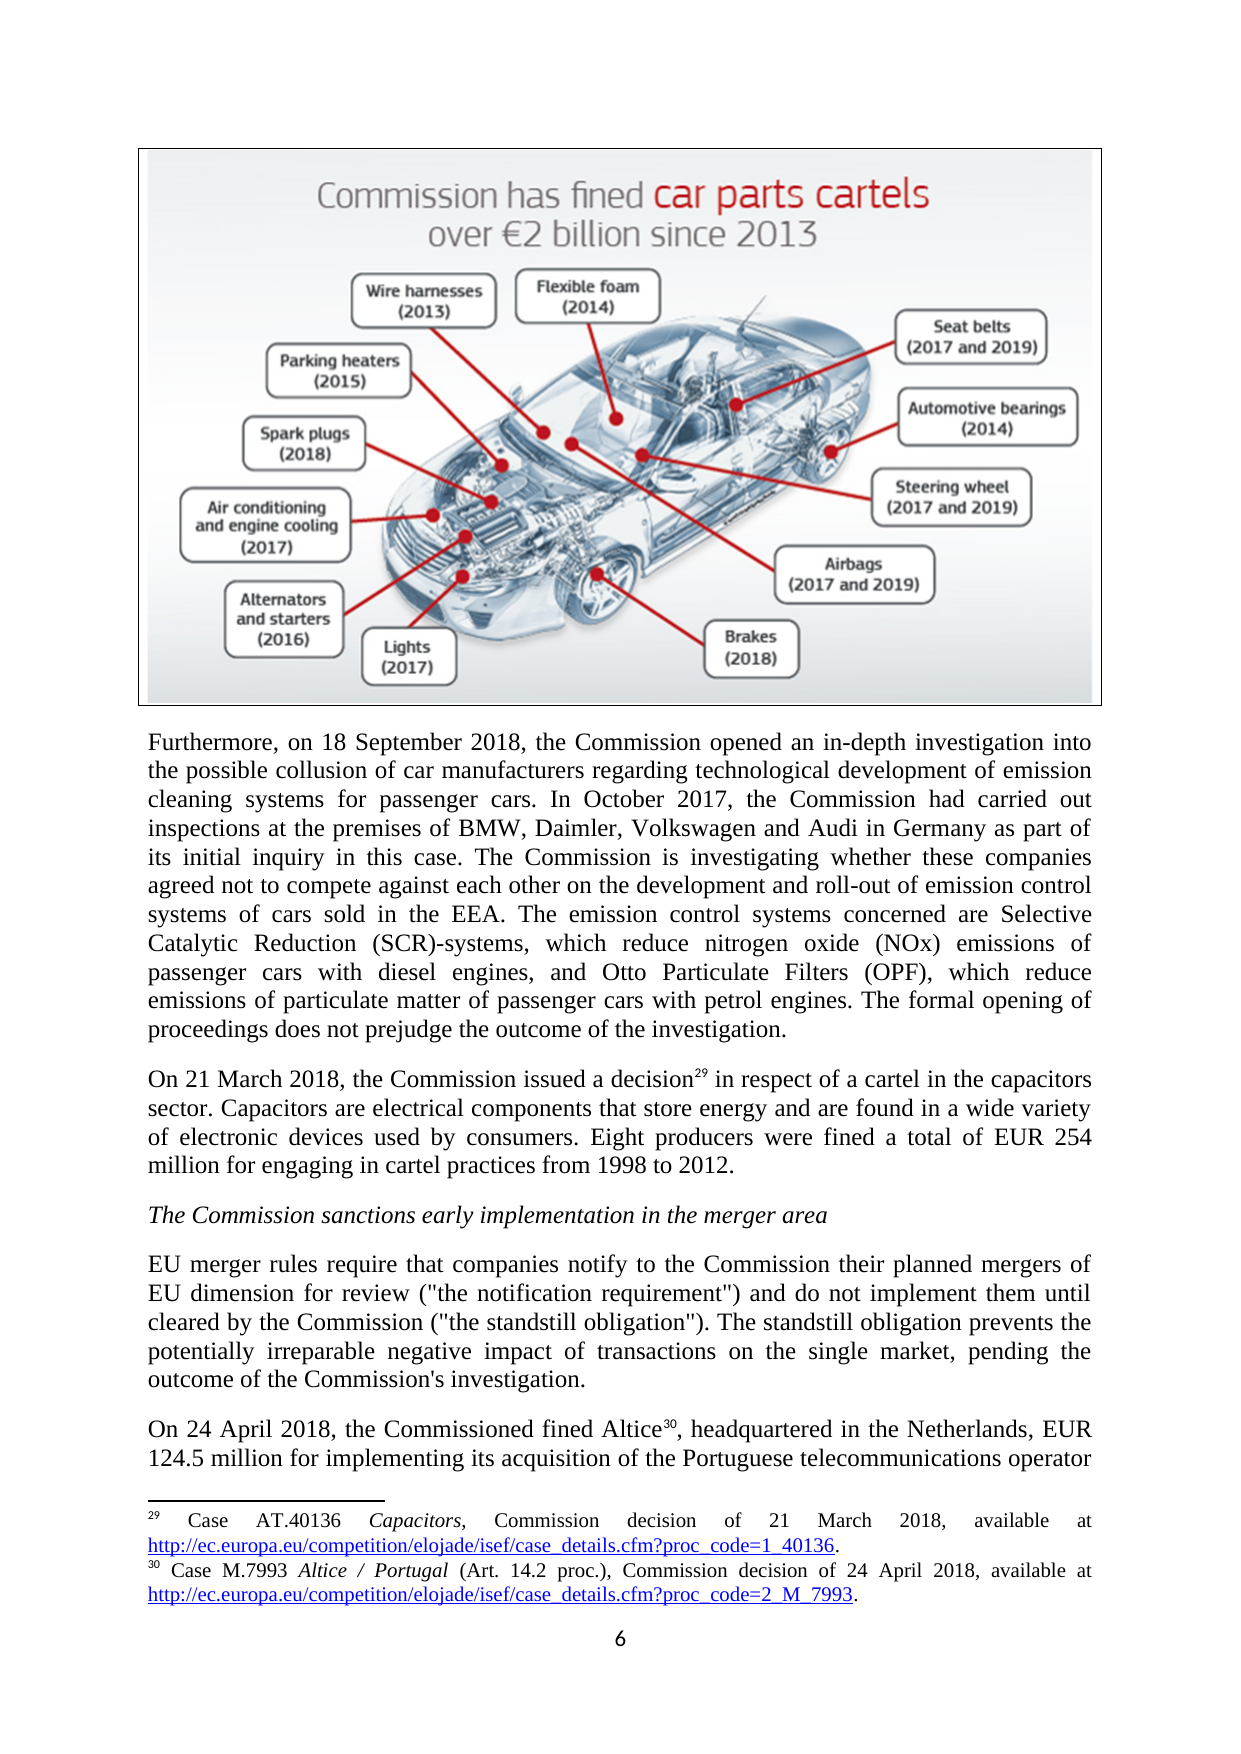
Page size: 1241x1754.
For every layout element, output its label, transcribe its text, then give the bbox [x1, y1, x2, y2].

text On 21 March 2018, the Commission issued a decision in respect of a cartel in the capacitors sector. Capacitors are electrical components that store energy and are found in a wide variety of electronic devices used by consumers. Eight producers were fined a total of EUR 254 million for engaging in cartel practices from 1998 to 2012. [148, 1064, 1093, 1179]
text EU merger rules require that companies notify to the Commission their planned mergers of EU dimension for review ("the notification requirement") and do not implement them until cleared by the Commission ("the standstill obligation"). The standstill obligation prevents the potentially irreparable negative impact of transactions on the single market, pending the outcome of the Commission's investigation. [148, 1249, 1093, 1393]
text The Commission sanctions early implementation in the merger area [148, 1200, 1093, 1229]
picture [147, 150, 1093, 703]
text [148, 1414, 1093, 1472]
text Furthermore, on 18 September 2018, the Commission opened an in-depth investigation into the possible collusion of car manufacturers regarding technological development of emission cleaning systems for passenger cars. In October 2017, the Commission had carried out inspections at the premises of BMW, Daimler, Volkswagen and Audi in Germany as part of its initial inquiry in this case. The Commission is investigating whether these companies agreed not to compete against each other on the development and roll-out of emission control systems of cars sold in the EEA. The emission control systems concerned are Selective Catalytic Reduction (SCR)-systems, which reduce nitrogen oxide (NOx) emissions of passenger cars with diesel engines, and Otto Particulate Filters (OPF), which reduce emissions of particulate matter of passenger cars with petrol engines. The formal opening of proceedings does not prejudge the outcome of the investigation. [148, 727, 1093, 1043]
